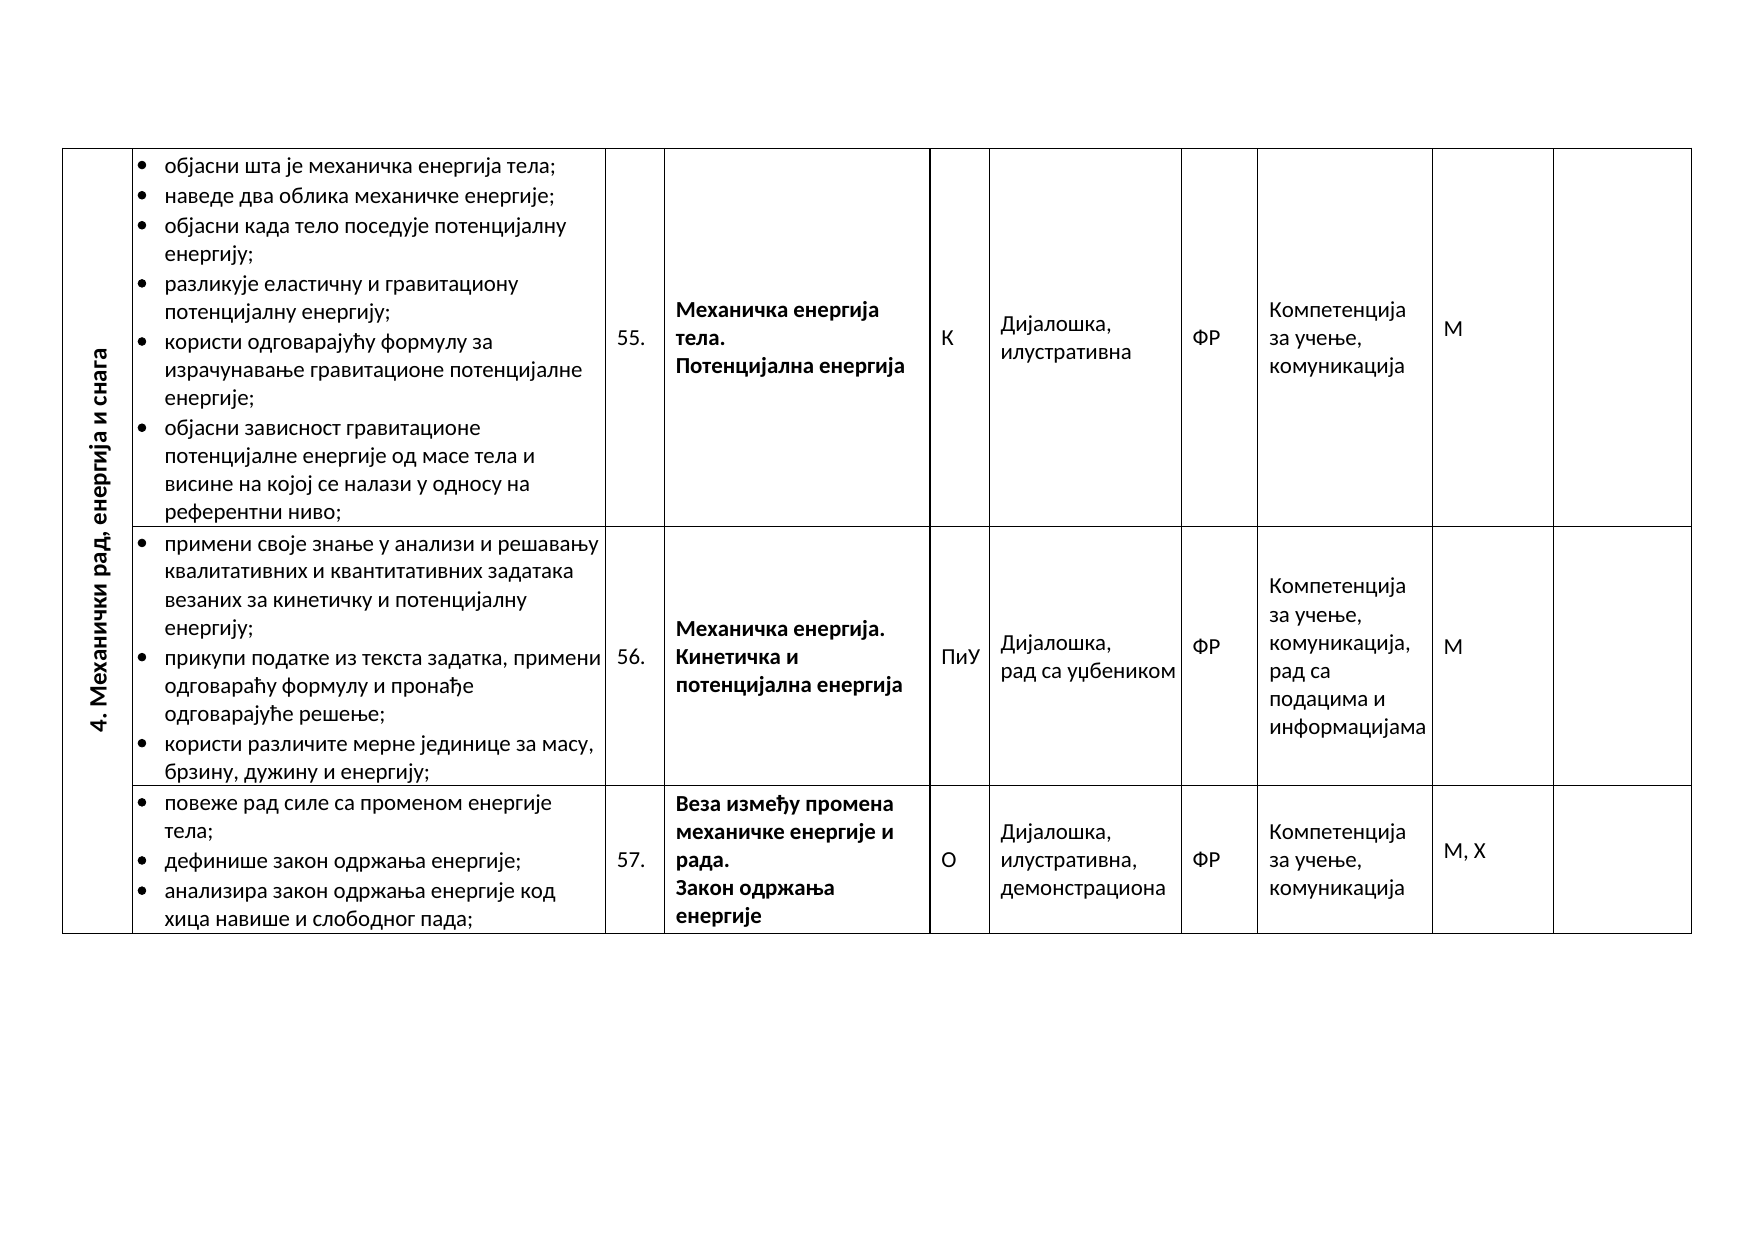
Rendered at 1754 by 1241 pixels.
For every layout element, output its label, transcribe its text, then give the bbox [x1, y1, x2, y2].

table_cell повеже рад силе са променом енергије тела; дефинише закон одржања енергије; анализира закон одржања енергије код хица навише и слободног пада; [133, 786, 605, 932]
table_cell 56. [606, 527, 664, 785]
table_cell К [931, 149, 989, 526]
table_cell Механичка енергија тела. Потенцијална енергија [665, 149, 929, 526]
table_cell ФР [1182, 149, 1257, 526]
table_cell Компетенција за учење, комуникација, рад са подацима и информацијама [1258, 527, 1432, 785]
table_cell Дијалошка, илустративна, демонстрациона [990, 786, 1181, 932]
table_cell објасни шта је механичка енергија тела; наведе два облика механичке енергије; објасни када тело поседује потенцијалну енергију; разликује еластичну и гравитациону потенцијалну енергију; користи одговарајућу формулу за израчунавање гравитационе потенцијалне енергије; објасни зависност гравитационе потенцијалне енергије од масе тела и висине на којој се налази у односу на референтни ниво; [133, 149, 605, 526]
table_cell Дијалошка, рад са уџбеником [990, 527, 1181, 785]
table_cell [63, 149, 132, 932]
table_cell [1554, 786, 1691, 932]
table_cell О [931, 786, 989, 932]
table_cell ФР [1182, 527, 1257, 785]
table_cell примени своје знање у анализи и решавању квалитативних и квантитативних задатака везаних за кинетичку и потенцијалну енергију; прикупи податке из текста задатка, примени одговараћу формулу и пронађе одговарајуће решење; користи различите мерне јединице за масу, брзину, дужину и енергију; [133, 527, 605, 785]
table_cell М, Х [1433, 786, 1553, 932]
table_cell 55. [606, 149, 664, 526]
table_cell ФР [1182, 786, 1257, 932]
table_cell Дијалошка, илустративна [990, 149, 1181, 526]
table_cell ПиУ [931, 527, 989, 785]
table_cell [1554, 149, 1691, 526]
table_cell Веза између промена механичке енергије и рада. Закон одржања енергије [665, 786, 929, 932]
table_cell [1554, 527, 1691, 785]
table_cell М [1433, 149, 1553, 526]
table_cell Компетенција за учење, комуникација [1258, 786, 1432, 932]
table_cell Механичка енергија. Кинетичка и потенцијална енергија [665, 527, 929, 785]
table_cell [1258, 149, 1432, 526]
table_cell 57. [606, 786, 664, 932]
table_cell М [1433, 527, 1553, 785]
